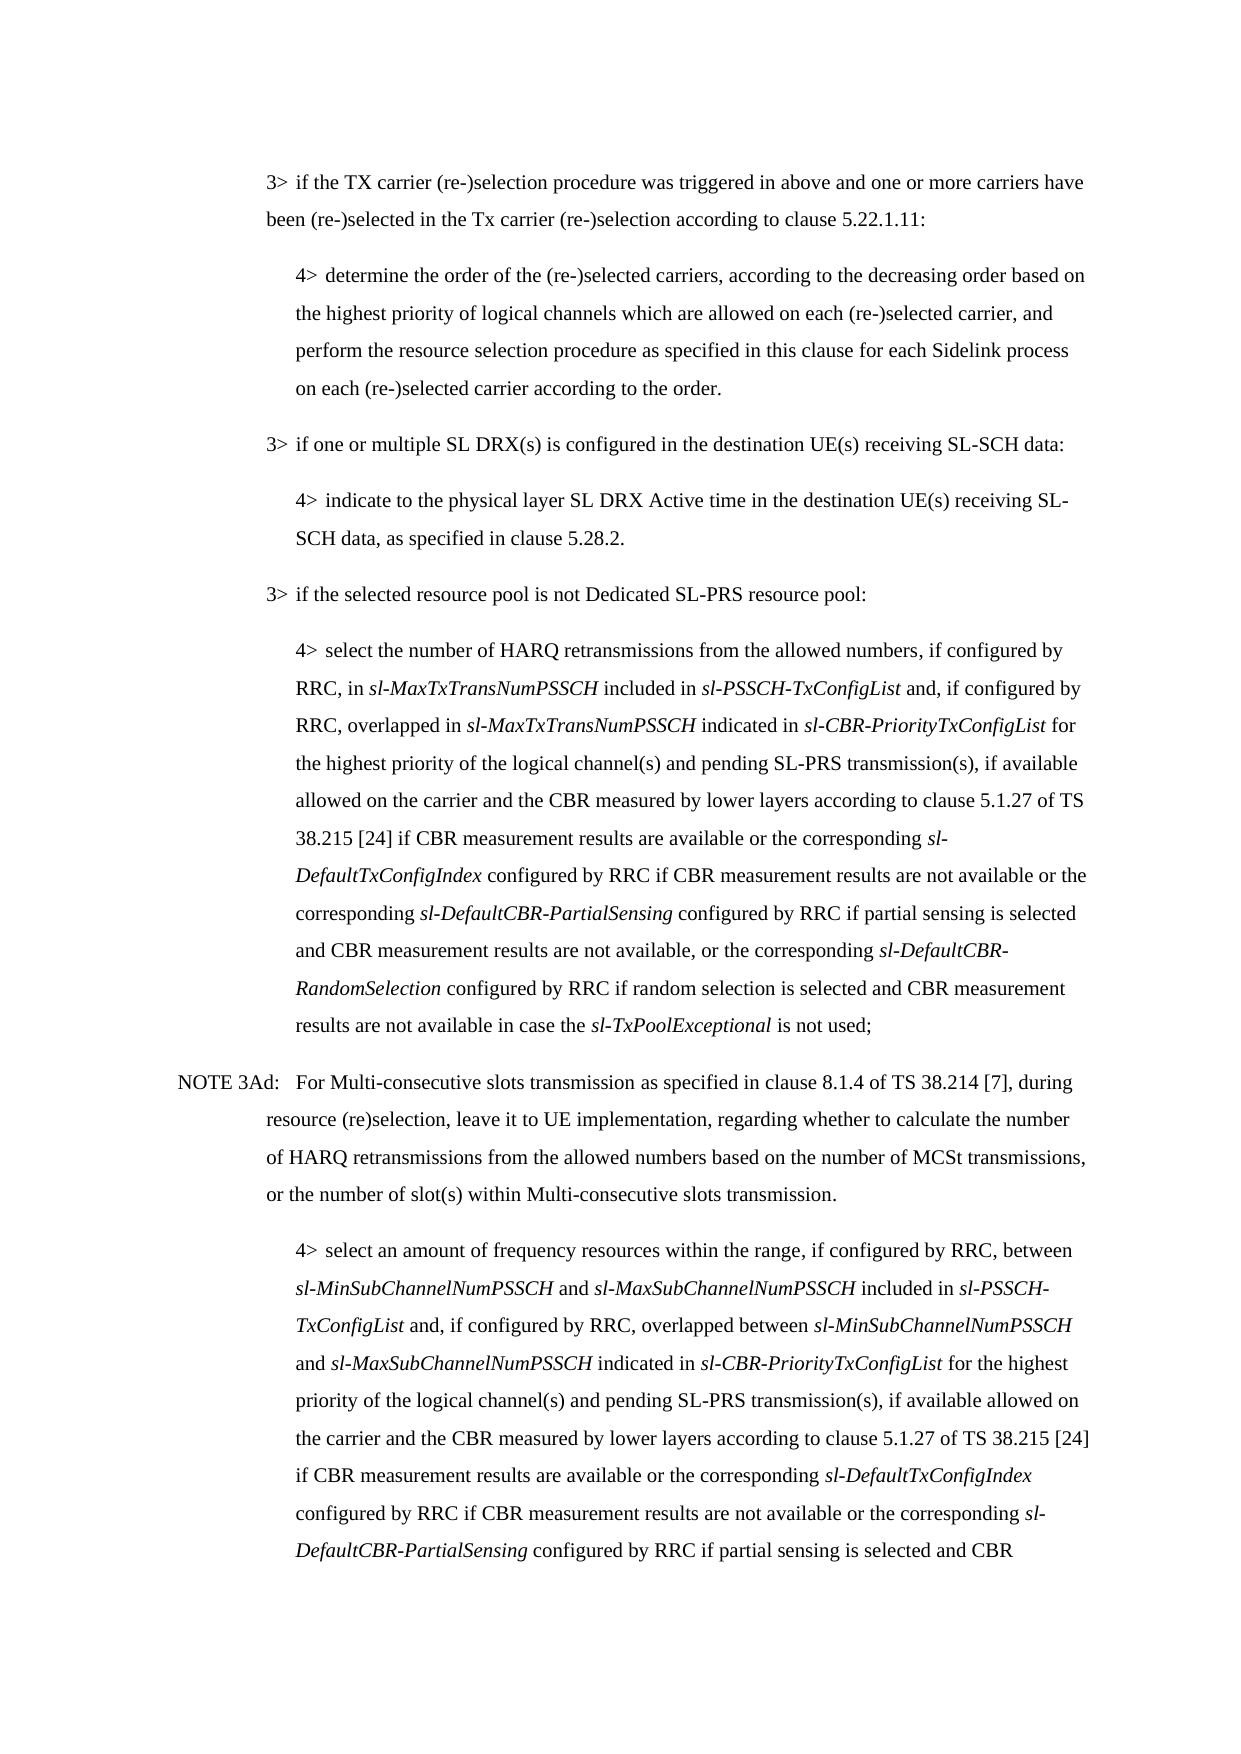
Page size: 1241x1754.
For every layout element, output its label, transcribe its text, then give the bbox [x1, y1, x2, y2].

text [295, 1232, 1092, 1569]
text 3> if one or multiple SL DRX(s) is configured in the destination UE(s) receiving SL-SCH data: [266, 425, 1092, 463]
text NOTE 3Ad: For Multi-consecutive slots transmission as specified in clause 8.1.4 of TS 38.214 [7], during resource (re)selection, leave it to UE implementation, regarding whether to calculate the number of HARQ retransmissions from the allowed numbers based on the number of MCSt transmissions, or the number of slot(s) within Multi-consecutive slots transmission. [177, 1063, 1092, 1213]
text 3> if the TX carrier (re-)selection procedure was triggered in above and one or more carriers have been (re-)selected in the Tx carrier (re-)selection according to clause 5.22.1.11: [266, 163, 1092, 238]
text 4> select the number of HARQ retransmissions from the allowed numbers, if configured by RRC, in sl-MaxTxTransNumPSSCH included in sl-PSSCH-TxConfigList and, if configured by RRC, overlapped in sl-MaxTxTransNumPSSCH indicated in sl-CBR-PriorityTxConfigList for the highest priority of the logical channel(s) and pending SL-PRS transmission(s), if available allowed on the carrier and the CBR measured by lower layers according to clause 5.1.27 of TS 38.215 [24] if CBR measurement results are available or the corresponding sl-DefaultTxConfigIndex configured by RRC if CBR measurement results are not available or the corresponding sl-DefaultCBR-PartialSensing configured by RRC if partial sensing is selected and CBR measurement results are not available, or the corresponding sl-DefaultCBR-RandomSelection configured by RRC if random selection is selected and CBR measurement results are not available in case the sl-TxPoolExceptional is not used; [295, 632, 1092, 1044]
text 4> determine the order of the (re-)selected carriers, according to the decreasing order based on the highest priority of logical channels which are allowed on each (re-)selected carrier, and perform the resource selection procedure as specified in this clause for each Sidelink process on each (re-)selected carrier according to the order. [295, 257, 1092, 407]
text 4> indicate to the physical layer SL DRX Active time in the destination UE(s) receiving SL-SCH data, as specified in clause 5.28.2. [295, 482, 1092, 557]
text 3> if the selected resource pool is not Dedicated SL-PRS resource pool: [266, 575, 1092, 613]
